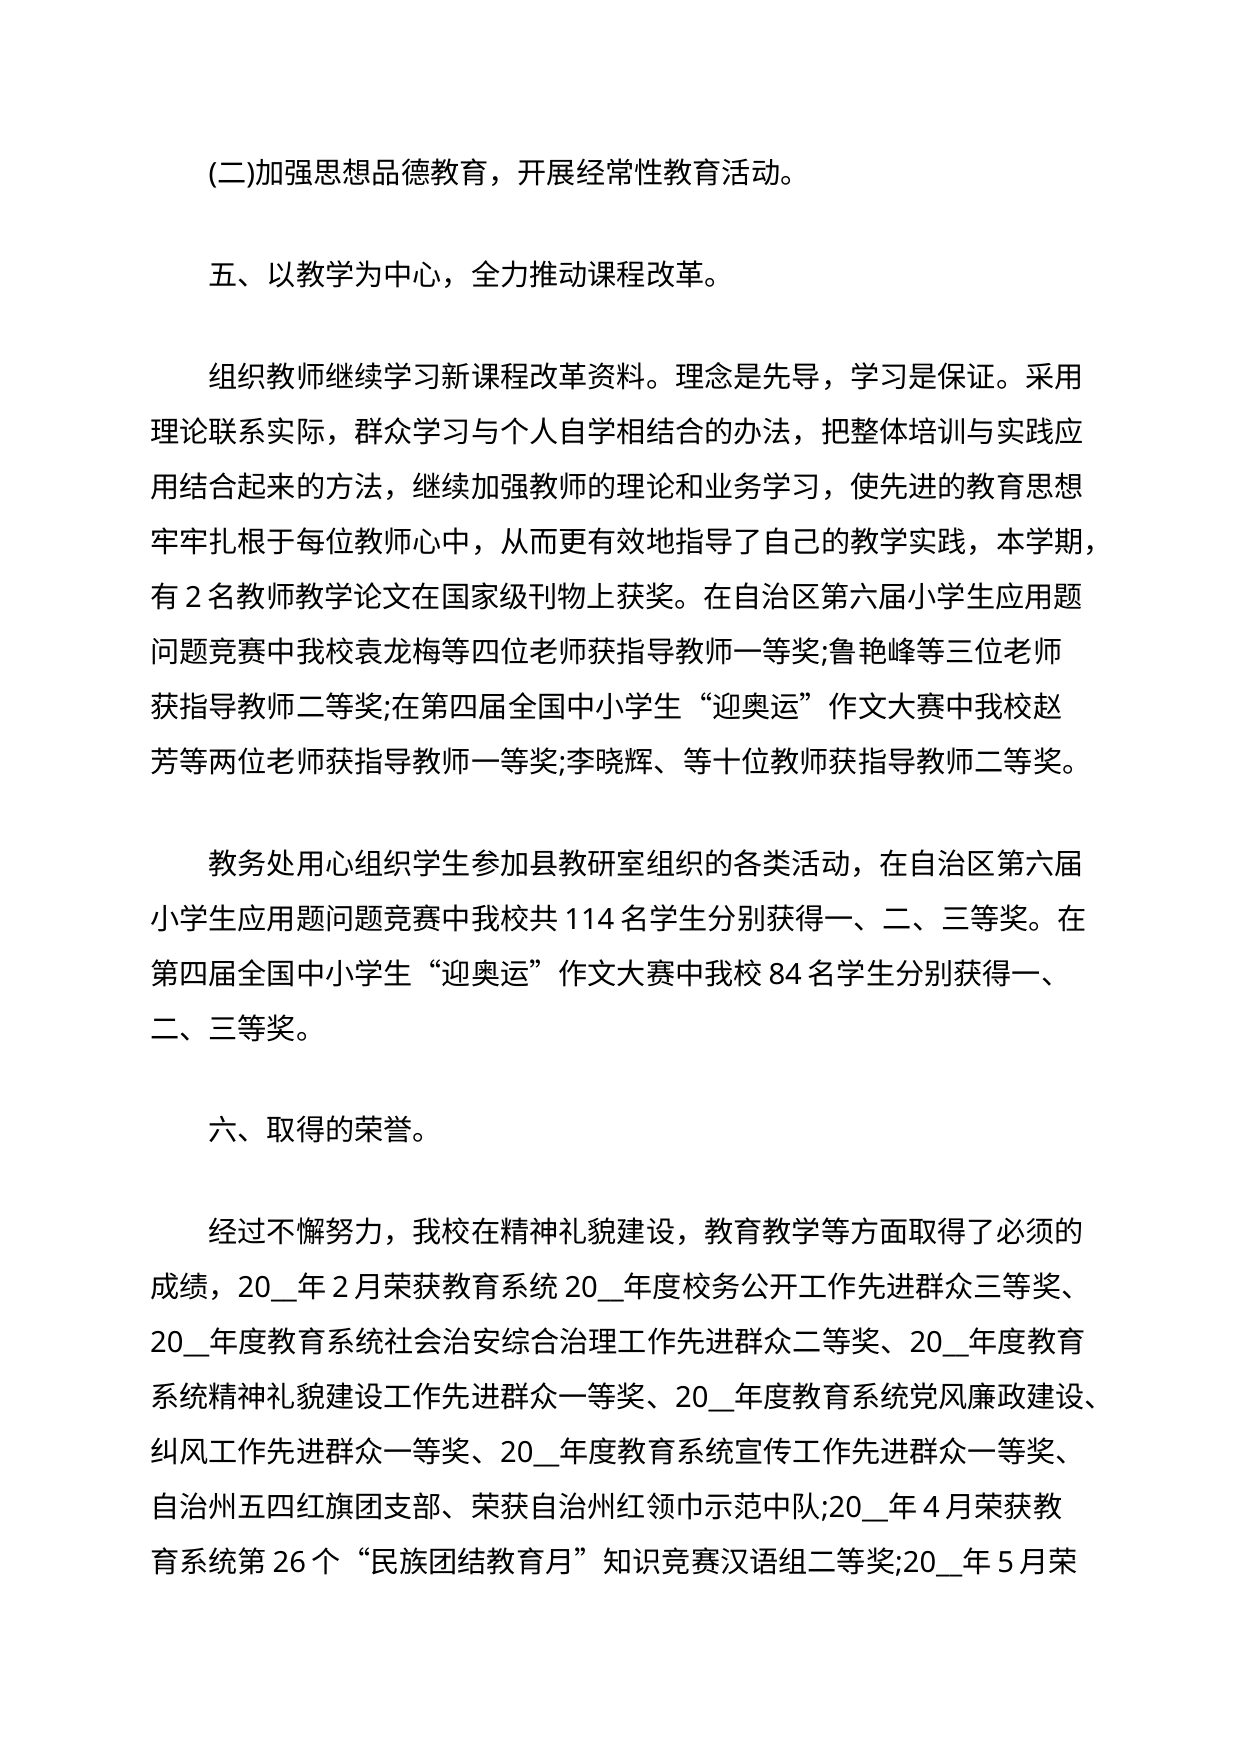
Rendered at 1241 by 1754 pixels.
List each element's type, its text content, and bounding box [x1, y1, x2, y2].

text 教务处用心组织学生参加县教研室组织的各类活动，在自治区第六届小学生应用题问题竞赛中我校共114名学生分别获得一、二、三等奖。在第四届全国中小学生“迎奥运”作文大赛中我校84名学生分别获得一、二、三等奖。 [150, 840, 1090, 1047]
text 五、以教学为中心，全力推动课程改革。 [150, 252, 1090, 294]
text (二)加强思想品德教育，开展经常性教育活动。 [150, 150, 1090, 192]
text 组织教师继续学习新课程改革资料。理念是先导，学习是保证。采用理论联系实际，群众学习与个人自学相结合的办法，把整体培训与实践应用结合起来的方法，继续加强教师的理论和业务学习，使先进的教育思想牢牢扎根于每位教师心中，从而更有效地指导了自己的教学实践，本学期，有2名教师教学论文在国家级刊物上获奖。在自治区第六届小学生应用题问题竞赛中我校袁龙梅等四位老师获指导教师一等奖;鲁艳峰等三位老师获指导教师二等奖;在第四届全国中小学生“迎奥运”作文大赛中我校赵芳等两位老师获指导教师一等奖;李晓辉、等十位教师获指导教师二等奖。 [150, 354, 1090, 781]
text 六、取得的荣誉。 [150, 1107, 1090, 1149]
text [150, 1209, 1090, 1581]
